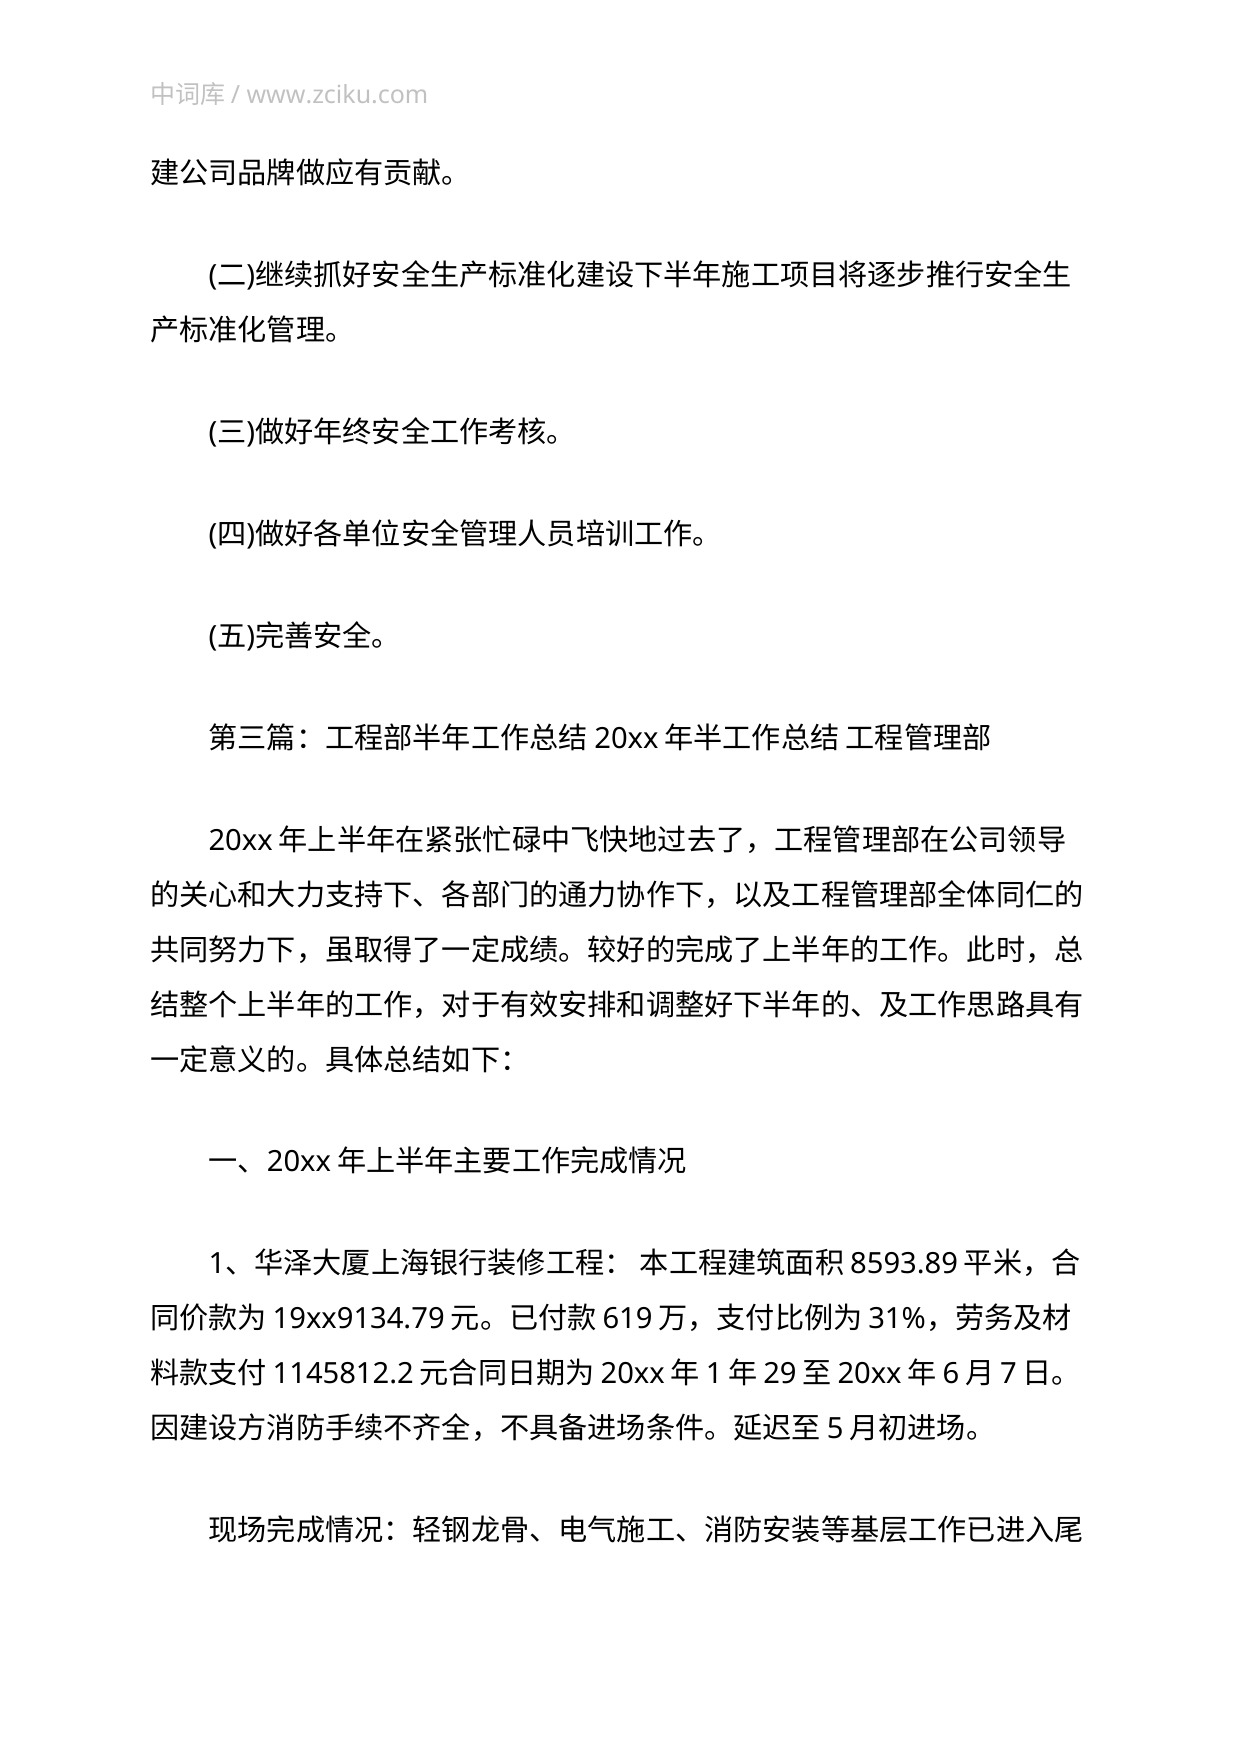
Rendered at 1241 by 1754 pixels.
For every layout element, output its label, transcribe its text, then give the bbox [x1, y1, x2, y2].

text (二)继续抓好安全生产标准化建设下半年施工项目将逐步推行安全生产标准化管理。 [150, 252, 1090, 349]
text (五)完善安全。 [150, 612, 1090, 655]
text (三)做好年终安全工作考核。 [150, 408, 1090, 451]
text 1、华泽大厦上海银行装修工程： 本工程建筑面积8593.89平米，合同价款为19xx9134.79元。已付款619万，支付比例为31%，劳务及材料款支付1145812.2元合同日期为20xx年1年29至20xx年6月7日。因建设方消防手续不齐全，不具备进场条件。延迟至5月初进场。 [150, 1240, 1090, 1447]
text (四)做好各单位安全管理人员培训工作。 [150, 511, 1090, 553]
text 20xx年上半年在紧张忙碌中飞快地过去了，工程管理部在公司领导的关心和大力支持下、各部门的通力协作下，以及工程管理部全体同仁的共同努力下，虽取得了一定成绩。较好的完成了上半年的工作。此时，总结整个上半年的工作，对于有效安排和调整好下半年的、及工作思路具有一定意义的。具体总结如下： [150, 816, 1090, 1078]
text 一、20xx年上半年主要工作完成情况 [150, 1138, 1090, 1180]
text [150, 150, 1090, 192]
text 第三篇：工程部半年工作总结 20xx年半工作总结 工程管理部 [150, 714, 1090, 757]
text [150, 1507, 1090, 1549]
